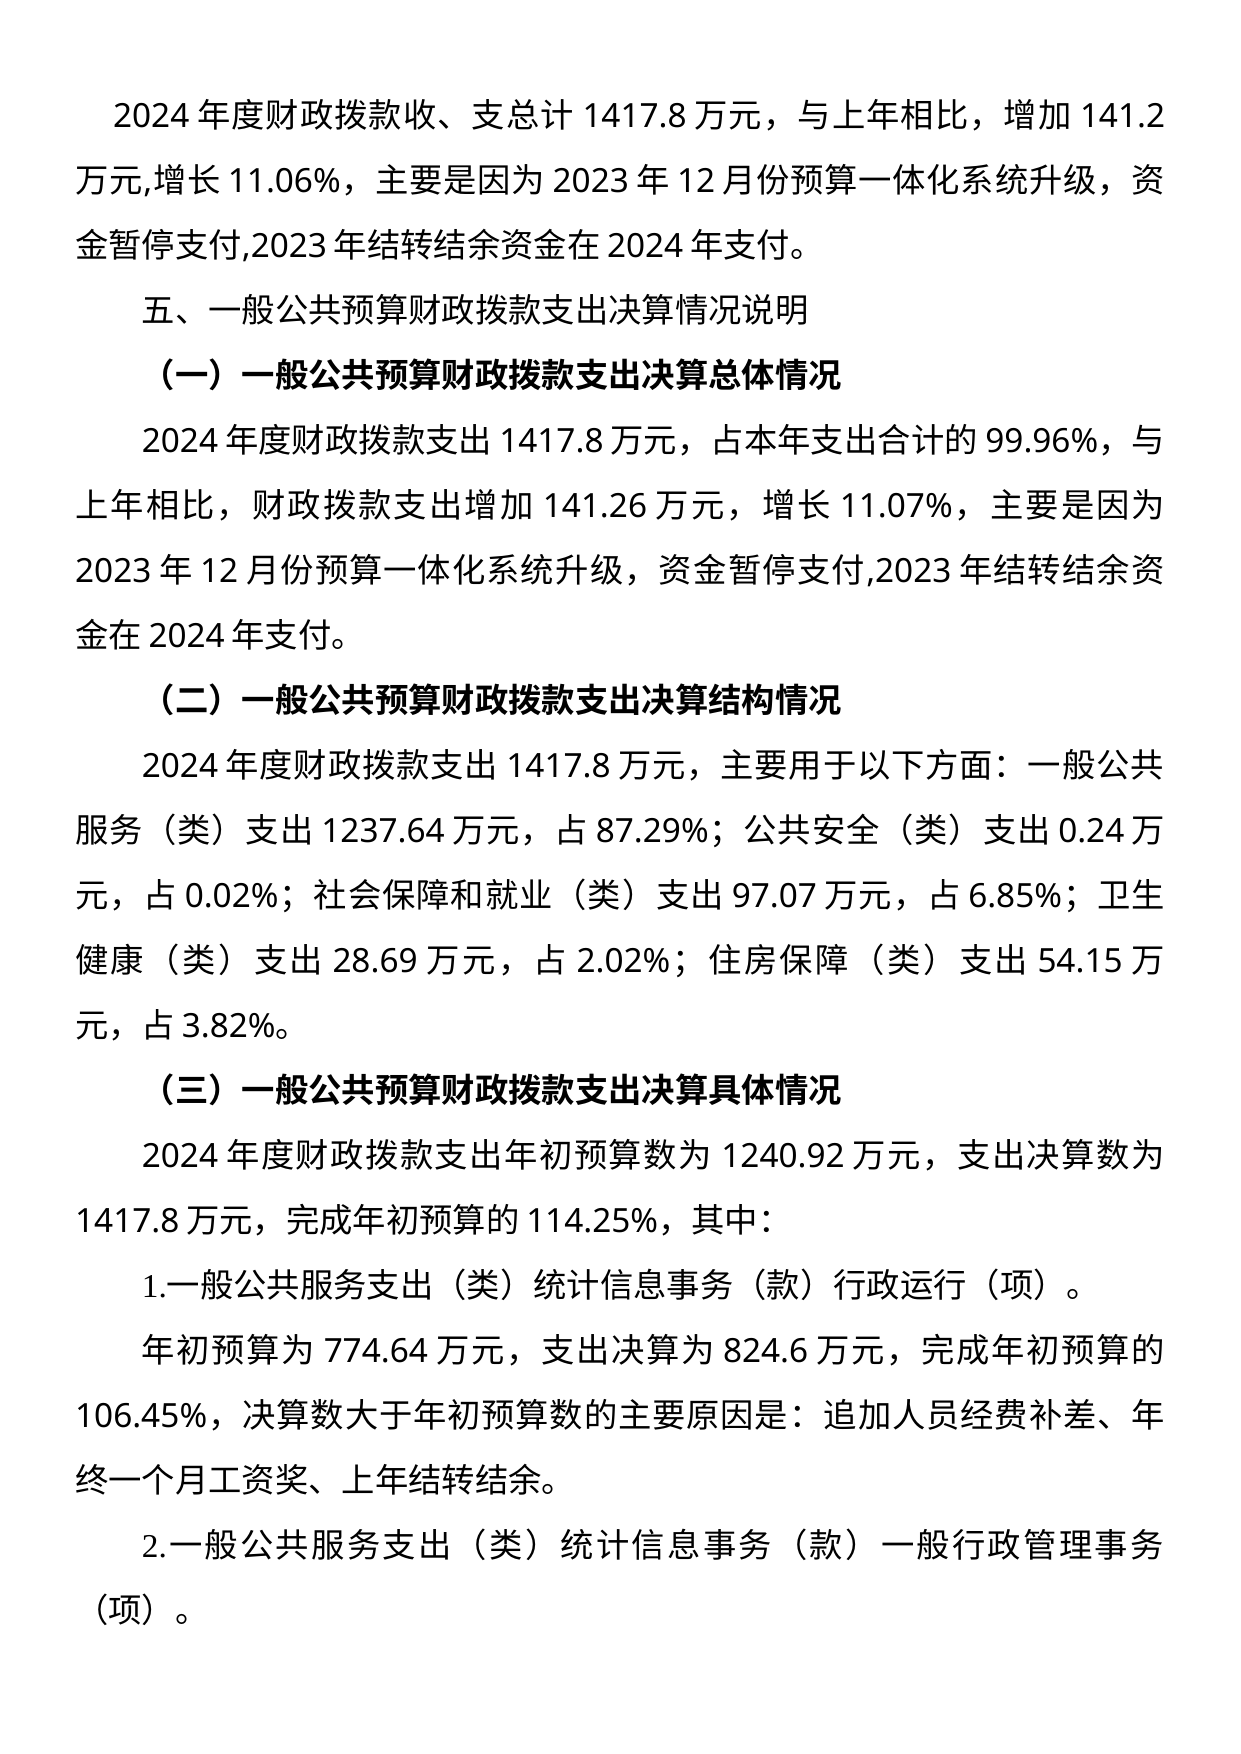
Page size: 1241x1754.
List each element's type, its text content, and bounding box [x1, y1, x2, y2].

text 2024年度财政拨款支出年初预算数为1240.92万元，支出决算数为1417.8万元，完成年初预算的114.25%，其中： [75, 1121, 1165, 1251]
text （一）一般公共预算财政拨款支出决算总体情况 [75, 341, 1165, 406]
text （二）一般公共预算财政拨款支出决算结构情况 [75, 666, 1165, 731]
text 2024年度财政拨款收、支总计1417.8万元，与上年相比，增加141.2万元,增长11.06%，主要是因为2023年12月份预算一体化系统升级，资金暂停支付,2023年结转结余资金在2024年支付。 [75, 81, 1165, 276]
text 2.一般公共服务支出（类）统计信息事务（款）一般行政管理事务（项）。 [75, 1511, 1165, 1641]
text 2024年度财政拨款支出1417.8万元，主要用于以下方面：一般公共服务（类）支出1237.64万元，占87.29%；公共安全（类）支出0.24万元，占0.02%；社会保障和就业（类）支出97.07万元，占6.85%；卫生健康（类）支出28.69万元，占2.02%；住房保障（类）支出54.15万元，占3.82%。 [75, 731, 1165, 1056]
text 五、一般公共预算财政拨款支出决算情况说明 [75, 276, 1165, 341]
text 1.一般公共服务支出（类）统计信息事务（款）行政运行（项）。 [75, 1251, 1165, 1316]
text 2024年度财政拨款支出1417.8万元，占本年支出合计的99.96%，与上年相比，财政拨款支出增加141.26万元，增长11.07%，主要是因为2023年12月份预算一体化系统升级，资金暂停支付,2023年结转结余资金在2024年支付。 [75, 406, 1165, 666]
text （三）一般公共预算财政拨款支出决算具体情况 [75, 1056, 1165, 1121]
text 年初预算为774.64万元，支出决算为824.6万元，完成年初预算的106.45%，决算数大于年初预算数的主要原因是：追加人员经费补差、年终一个月工资奖、上年结转结余。 [75, 1316, 1165, 1511]
